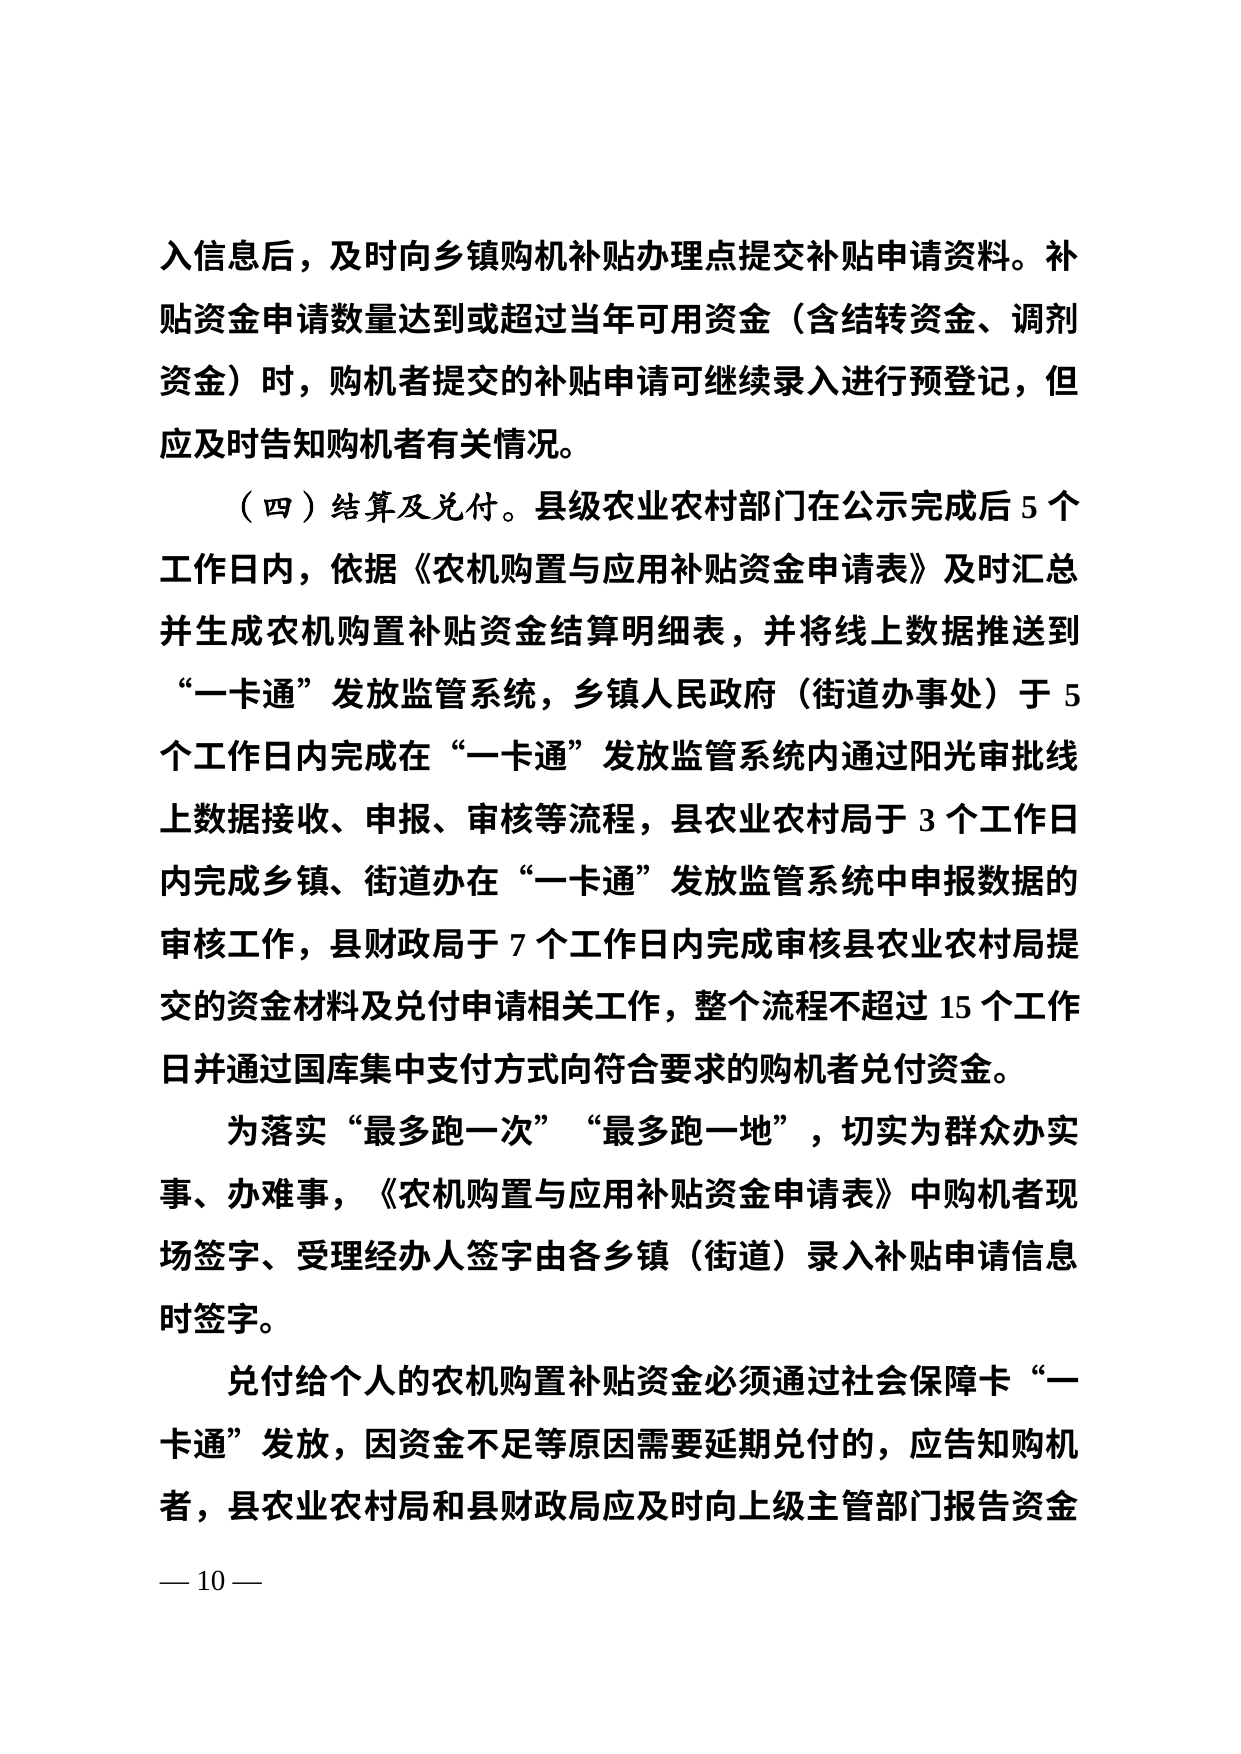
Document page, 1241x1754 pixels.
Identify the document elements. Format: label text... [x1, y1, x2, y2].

text 为落实“最多跑一次”“最多跑一地”，切实为群众办实事、办难事，《农机购置与应用补贴资金申请表》中购机者现场签字、受理经办人签字由各乡镇（街道）录入补贴申请信息时签字。 [159, 1093, 1081, 1343]
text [159, 218, 1081, 468]
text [159, 1343, 1081, 1531]
text （四）结算及兑付。县级农业农村部门在公示完成后 5 个工作日内，依据《农机购置与应用补贴资金申请表》及时汇总并生成农机购置补贴资金结算明细表，并将线上数据推送到“一卡通”发放监管系统，乡镇人民政府（街道办事处）于 5 个工作日内完成在“一卡通”发放监管系统内通过阳光审批线上数据接收、申报、审核等流程，县农业农村局于 3 个工作日内完成乡镇、街道办在“一卡通”发放监管系统中申报数据的审核工作，县财政局于 7 个工作日内完成审核县农业农村局提交的资金材料及兑付申请相关工作，整个流程不超过 15 个工作日并通过国库集中支付方式向符合要求的购机者兑付资金。 [159, 468, 1081, 1093]
